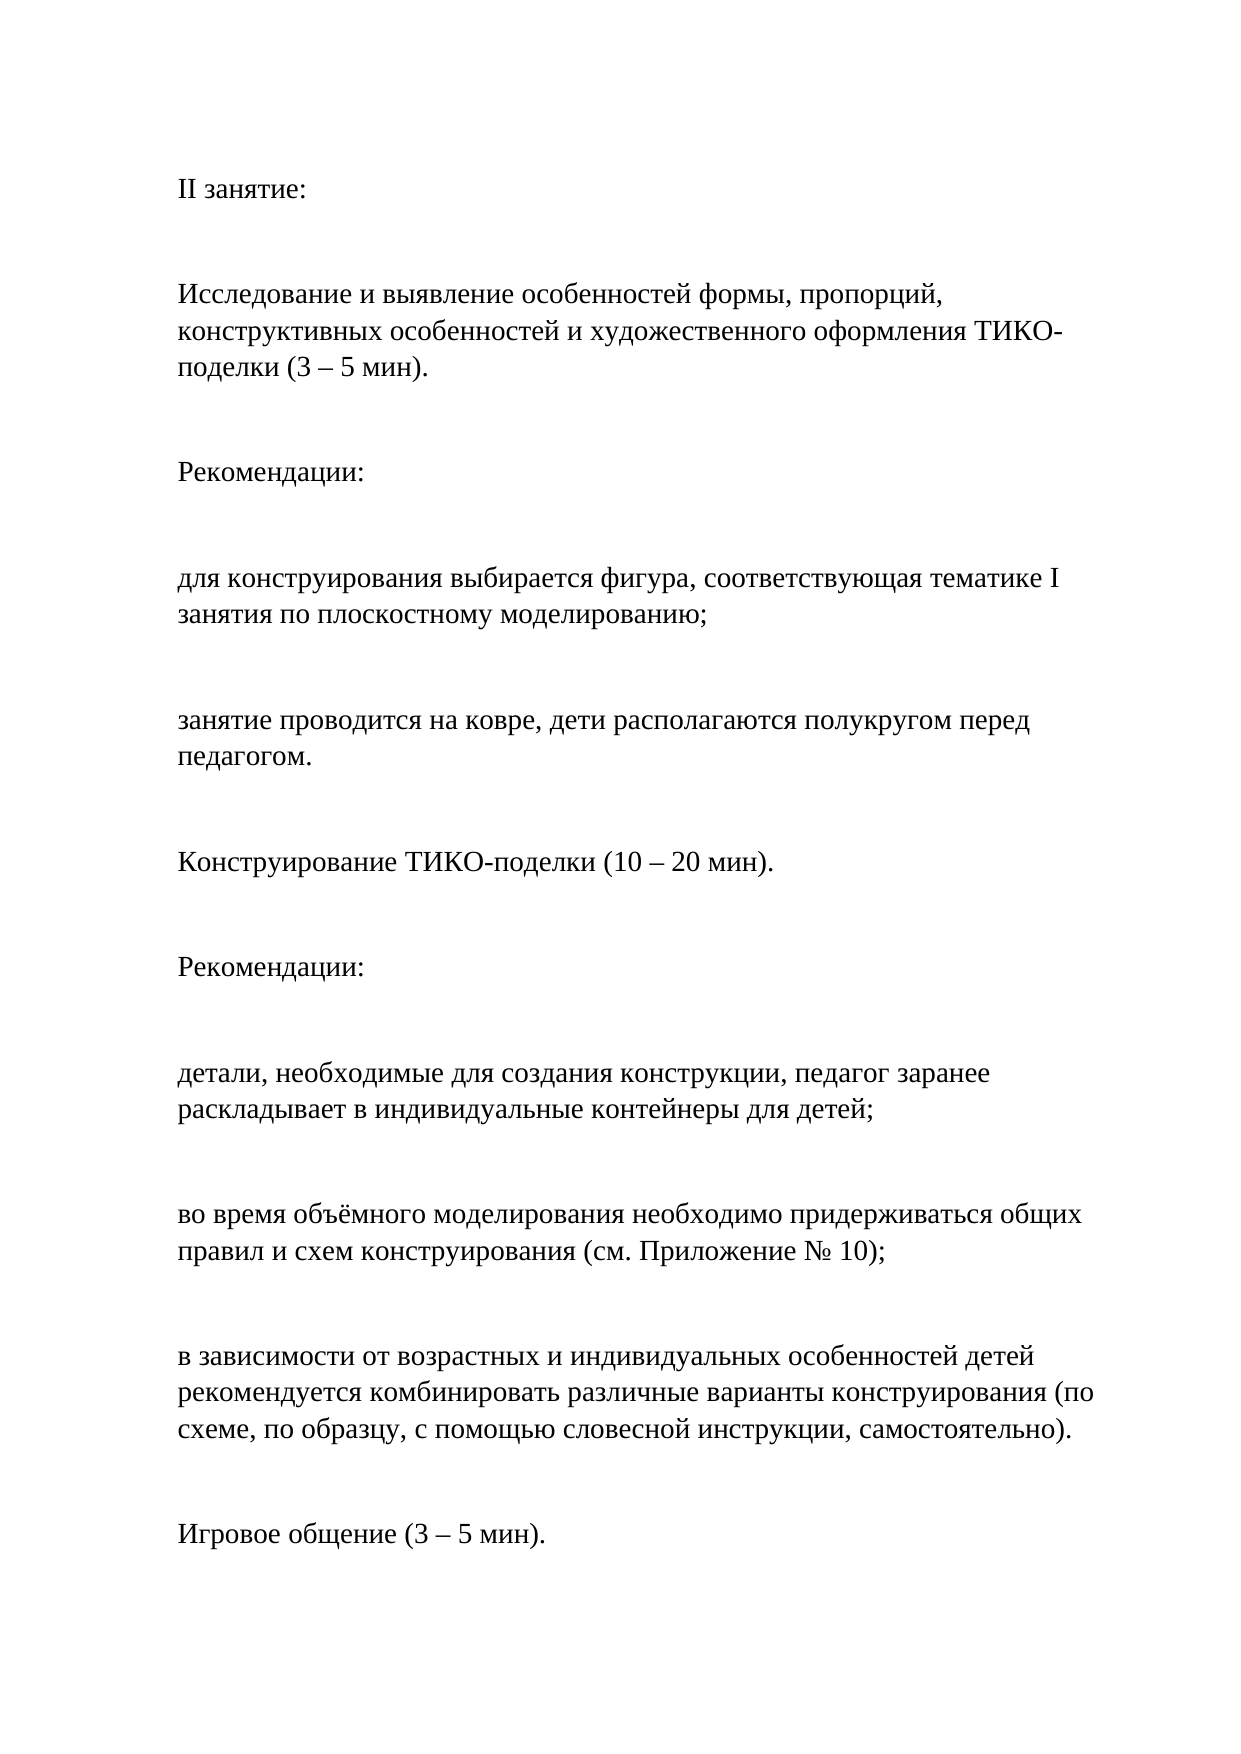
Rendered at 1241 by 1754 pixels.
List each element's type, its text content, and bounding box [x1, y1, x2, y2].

text Конструирование ТИКО-поделки (10 – 20 мин). [177, 844, 1152, 877]
text для конструирования выбирается фигура, соответствующая тематике I занятия по плоскостному моделированию; [177, 560, 1152, 630]
text Рекомендации: [177, 949, 1152, 983]
text в зависимости от возрастных и индивидуальных особенностей детей рекомендуется комбинировать различные варианты конструирования (по схеме, по образцу, с помощью словесной инструкции, самостоятельно). [177, 1338, 1152, 1444]
text занятие проводится на ковре, дети располагаются полукругом перед педагогом. [177, 702, 1152, 772]
text Рекомендации: [177, 454, 1152, 488]
text II занятие: [177, 171, 1152, 204]
text Игровое общение (3 – 5 мин). [177, 1516, 1152, 1550]
text детали, необходимые для создания конструкции, педагог заранее раскладывает в индивидуальные контейнеры для детей; [177, 1055, 1152, 1124]
text Исследование и выявление особенностей формы, пропорций, конструктивных особенностей и художественного оформления ТИКО-поделки (3 – 5 мин). [177, 277, 1152, 382]
text во время объёмного моделирования необходимо придерживаться общих правил и схем конструирования (см. Приложение № 10); [177, 1197, 1152, 1266]
